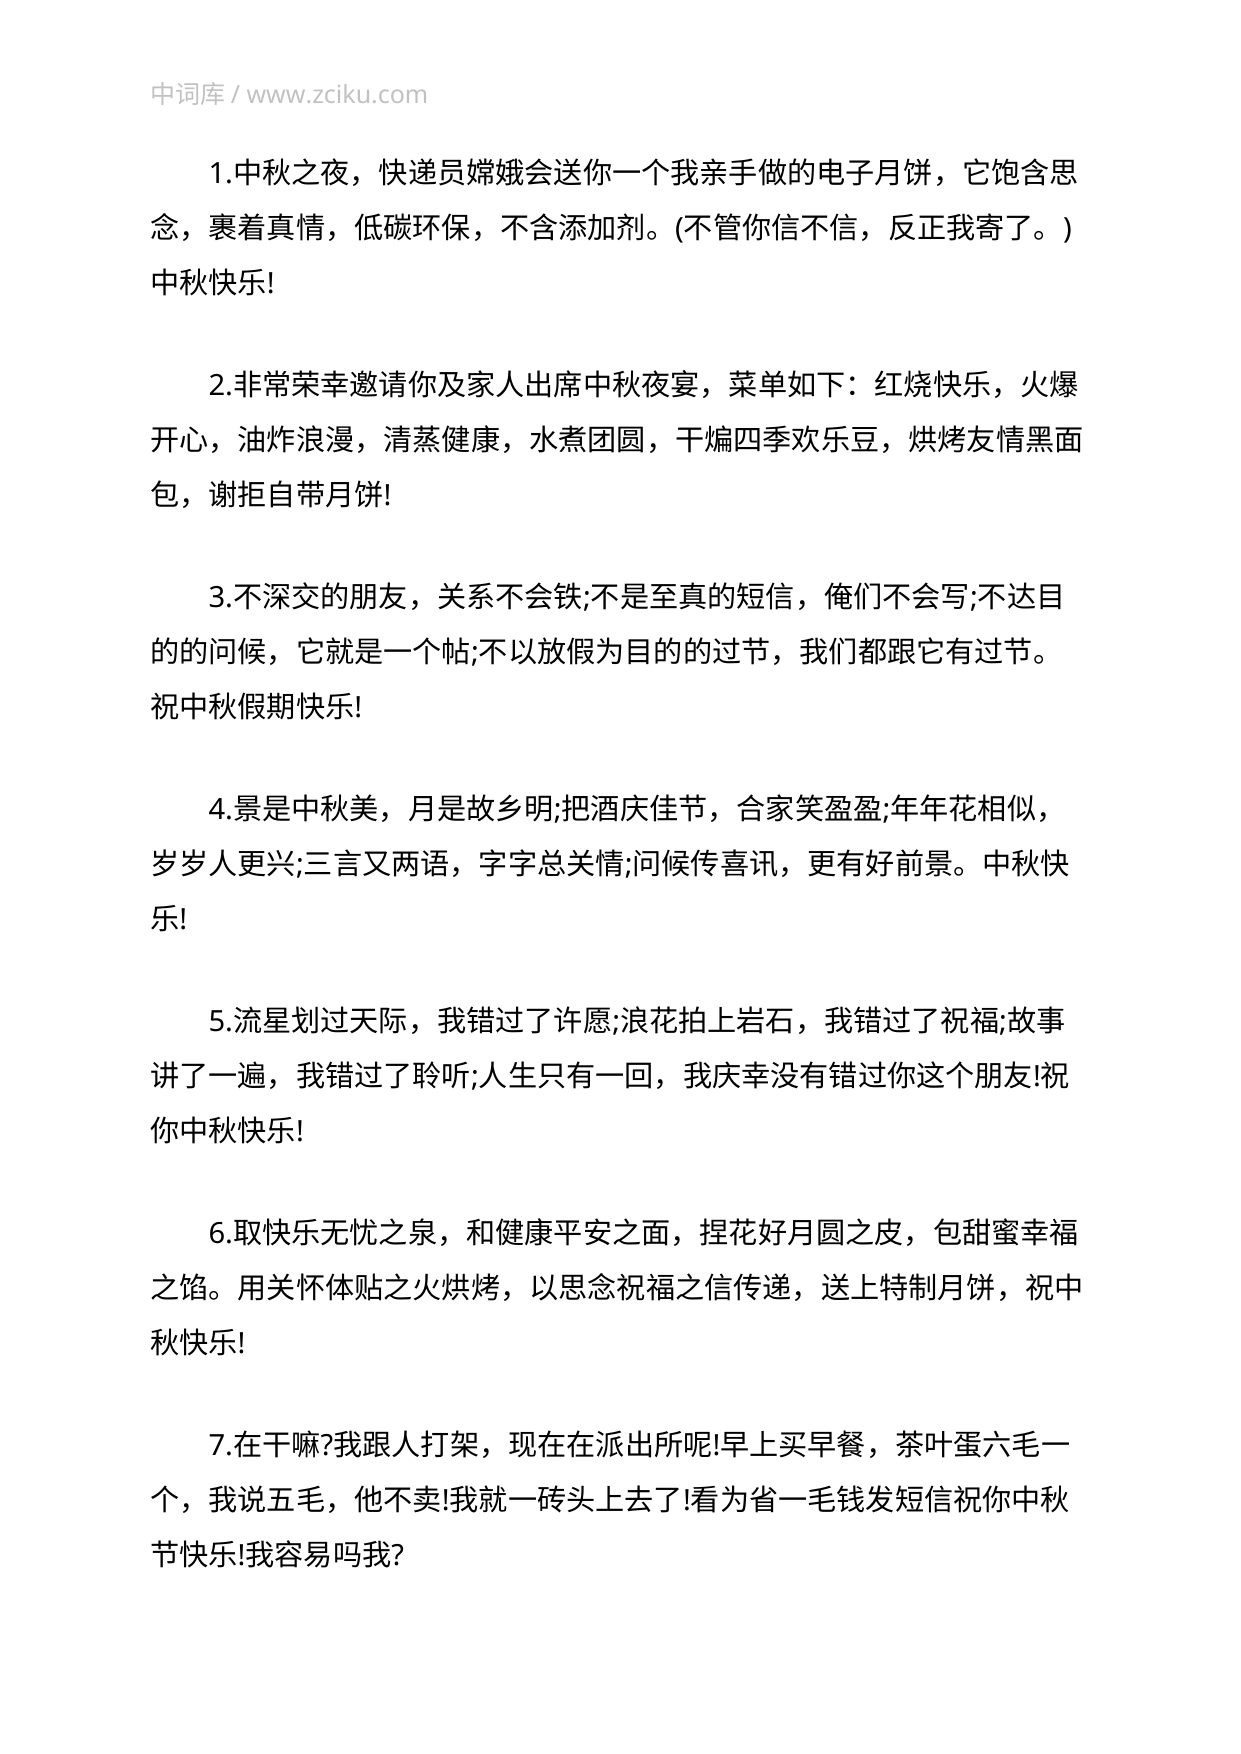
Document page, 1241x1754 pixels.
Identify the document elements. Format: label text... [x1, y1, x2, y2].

text 7.在干嘛?我跟人打架，现在在派出所呢!早上买早餐，茶叶蛋六毛一个，我说五毛，他不卖!我就一砖头上去了!看为省一毛钱发短信祝你中秋节快乐!我容易吗我? [150, 1422, 1090, 1574]
text 3.不深交的朋友，关系不会铁;不是至真的短信，俺们不会写;不达目的的问候，它就是一个帖;不以放假为目的的过节，我们都跟它有过节。祝中秋假期快乐! [150, 574, 1090, 726]
text 5.流星划过天际，我错过了许愿;浪花拍上岩石，我错过了祝福;故事讲了一遍，我错过了聆听;人生只有一回，我庆幸没有错过你这个朋友!祝你中秋快乐! [150, 998, 1090, 1150]
text 4.景是中秋美，月是故乡明;把酒庆佳节，合家笑盈盈;年年花相似，岁岁人更兴;三言又两语，字字总关情;问候传喜讯，更有好前景。中秋快乐! [150, 786, 1090, 938]
text 2.非常荣幸邀请你及家人出席中秋夜宴，菜单如下：红烧快乐，火爆开心，油炸浪漫，清蒸健康，水煮团圆，干煸四季欢乐豆，烘烤友情黑面包，谢拒自带月饼! [150, 362, 1090, 514]
text 1.中秋之夜，快递员嫦娥会送你一个我亲手做的电子月饼，它饱含思念，裹着真情，低碳环保，不含添加剂。(不管你信不信，反正我寄了。)中秋快乐! [150, 150, 1090, 302]
text 6.取快乐无忧之泉，和健康平安之面，捏花好月圆之皮，包甜蜜幸福之馅。用关怀体贴之火烘烤，以思念祝福之信传递，送上特制月饼，祝中秋快乐! [150, 1210, 1090, 1362]
